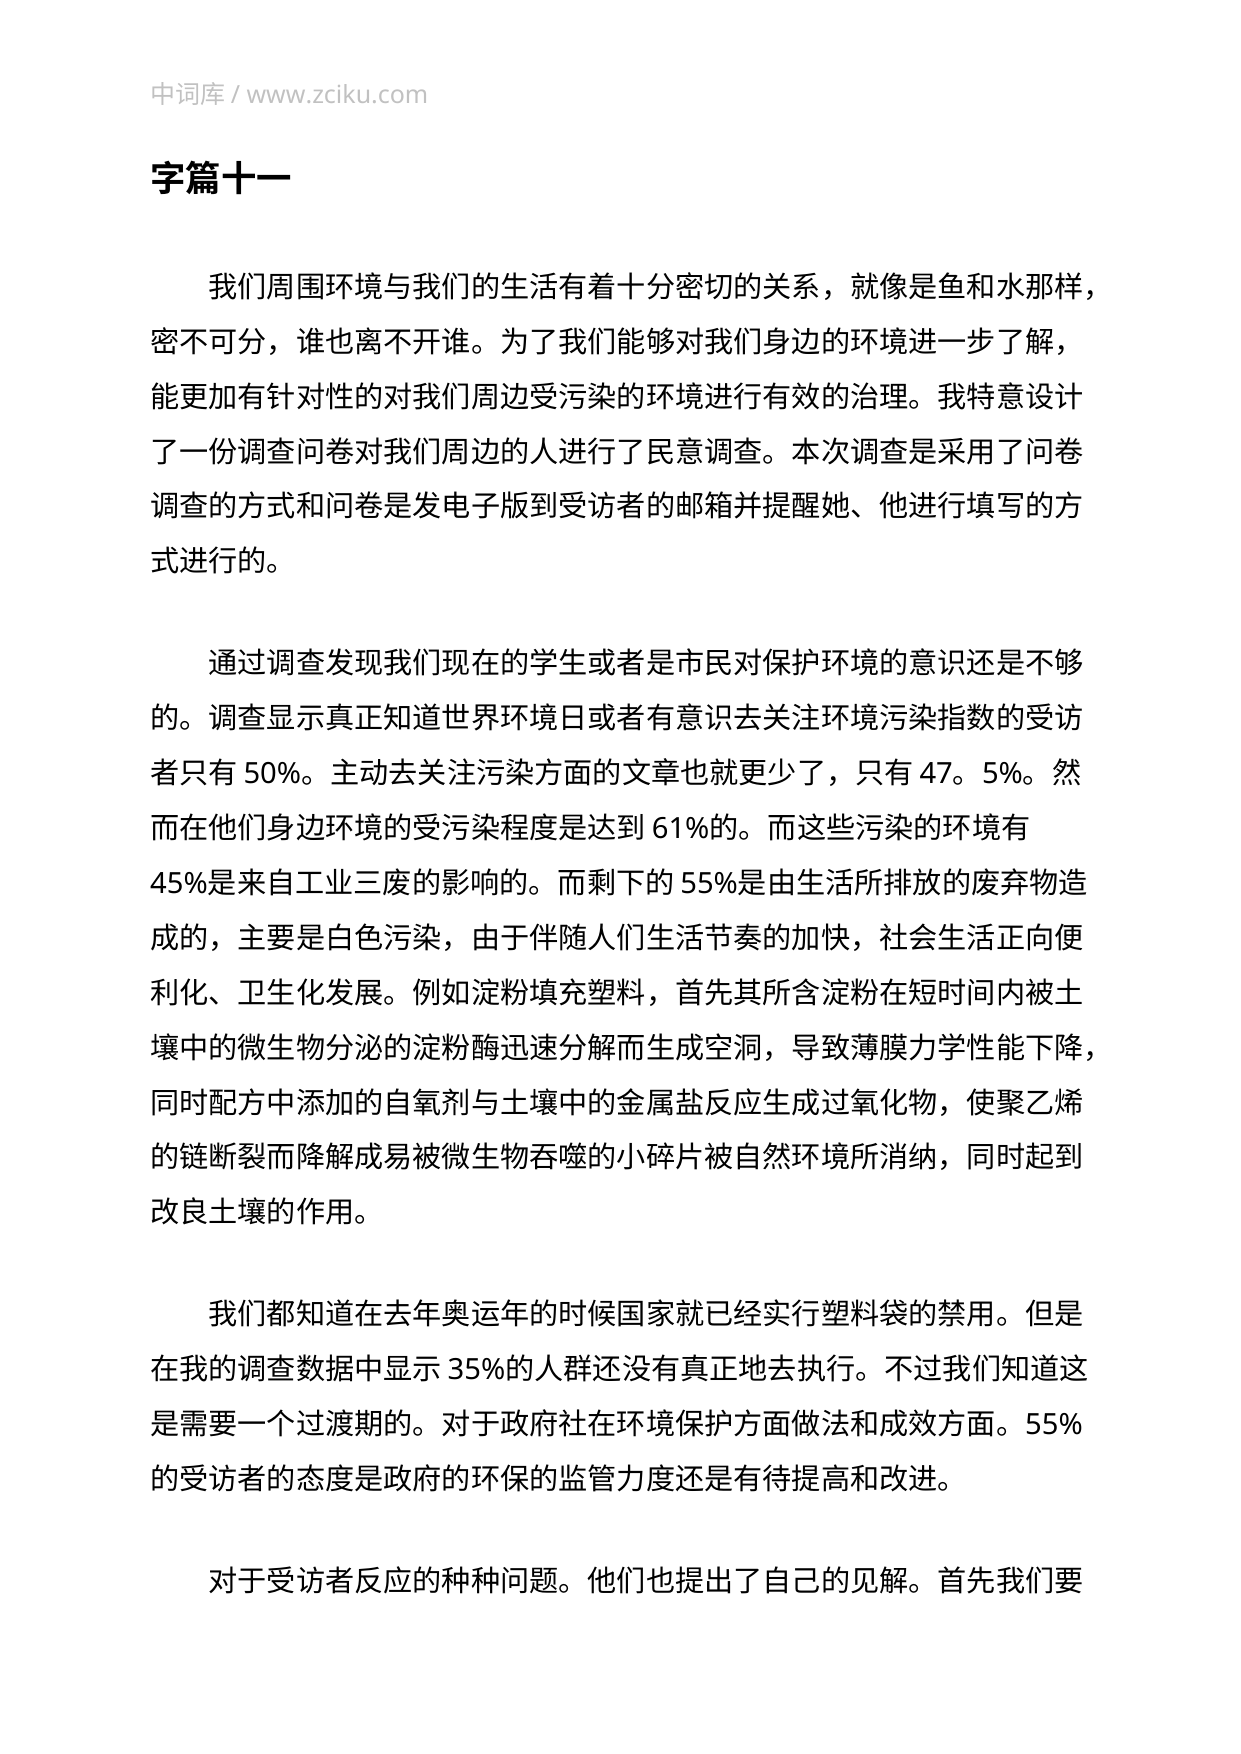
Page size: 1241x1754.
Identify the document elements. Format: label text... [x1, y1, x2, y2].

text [150, 1557, 1090, 1600]
text 通过调查发现我们现在的学生或者是市民对保护环境的意识还是不够的。调查显示真正知道世界环境日或者有意识去关注环境污染指数的受访者只有50%。主动去关注污染方面的文章也就更少了，只有47。5%。然而在他们身边环境的受污染程度是达到61%的。而这些污染的环境有45%是来自工业三废的影响的。而剩下的55%是由生活所排放的废弃物造成的，主要是白色污染，由于伴随人们生活节奏的加快，社会生活正向便利化、卫生化发展。例如淀粉填充塑料，首先其所含淀粉在短时间内被土壤中的微生物分泌的淀粉酶迅速分解而生成空洞，导致薄膜力学性能下降，同时配方中添加的自氧剂与土壤中的金属盐反应生成过氧化物，使聚乙烯的链断裂而降解成易被微生物吞噬的小碎片被自然环境所消纳，同时起到改良土壤的作用。 [150, 640, 1090, 1231]
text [150, 150, 1090, 201]
text 我们周围环境与我们的生活有着十分密切的关系，就像是鱼和水那样，密不可分，谁也离不开谁。为了我们能够对我们身边的环境进一步了解，能更加有针对性的对我们周边受污染的环境进行有效的治理。我特意设计了一份调查问卷对我们周边的人进行了民意调查。本次调查是采用了问卷调查的方式和问卷是发电子版到受访者的邮箱并提醒她、他进行填写的方式进行的。 [150, 263, 1090, 580]
text 我们都知道在去年奥运年的时候国家就已经实行塑料袋的禁用。但是在我的调查数据中显示35%的人群还没有真正地去执行。不过我们知道这是需要一个过渡期的。对于政府社在环境保护方面做法和成效方面。55%的受访者的态度是政府的环保的监管力度还是有待提高和改进。 [150, 1291, 1090, 1498]
